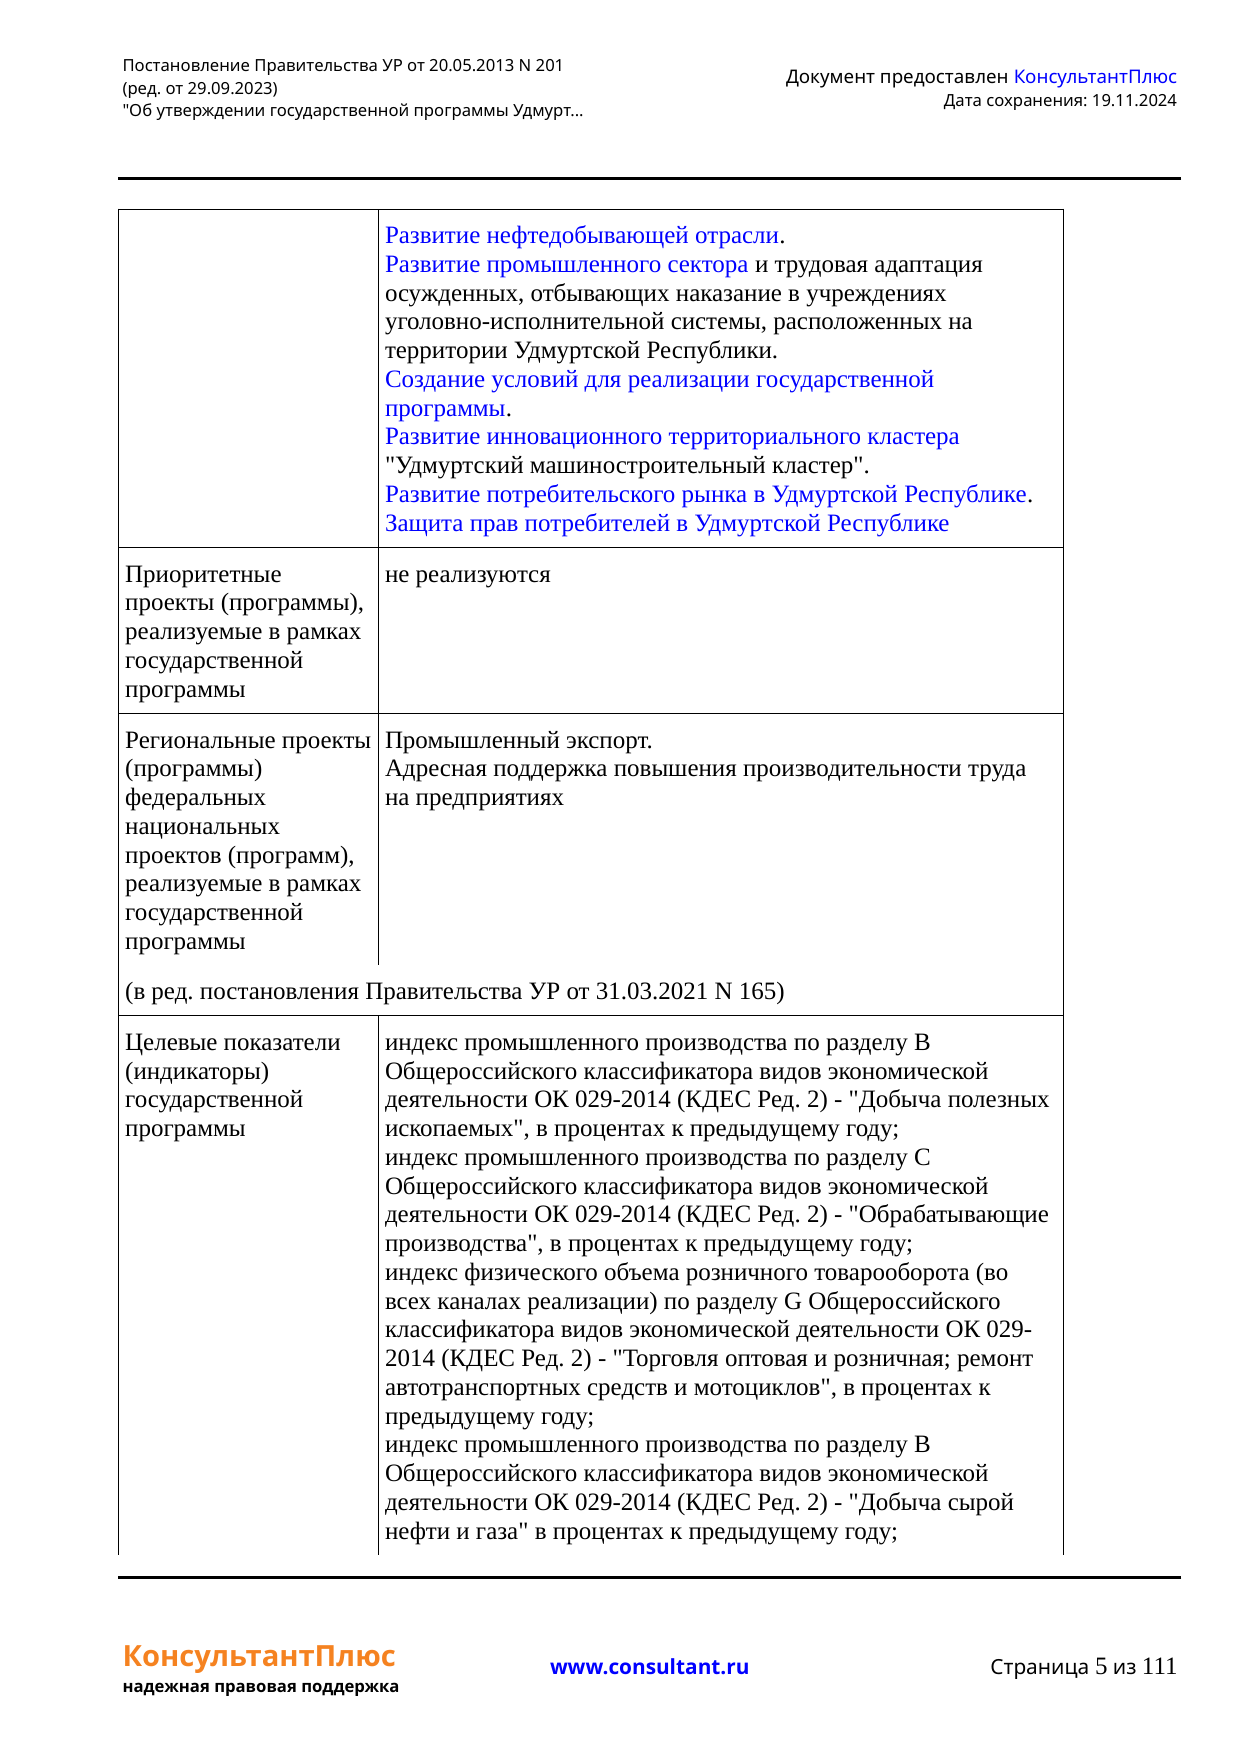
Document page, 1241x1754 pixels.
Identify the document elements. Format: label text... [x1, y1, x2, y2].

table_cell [379, 1016, 1063, 1555]
table_cell Региональные проекты (программы) федеральных национальных проектов (программ), реализуемые в рамках государственной программы [119, 714, 378, 965]
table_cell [379, 210, 1063, 547]
table_cell Приоритетные проекты (программы), реализуемые в рамках государственной программы [119, 548, 378, 713]
table_cell не реализуются [379, 548, 1063, 713]
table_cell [119, 210, 378, 547]
table_cell (в ред. постановления Правительства УР от 31.03.2021 N 165) [119, 965, 1063, 1015]
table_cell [119, 1016, 378, 1555]
table_cell Промышленный экспорт. Адресная поддержка повышения производительности труда на предприятиях [379, 714, 1063, 965]
